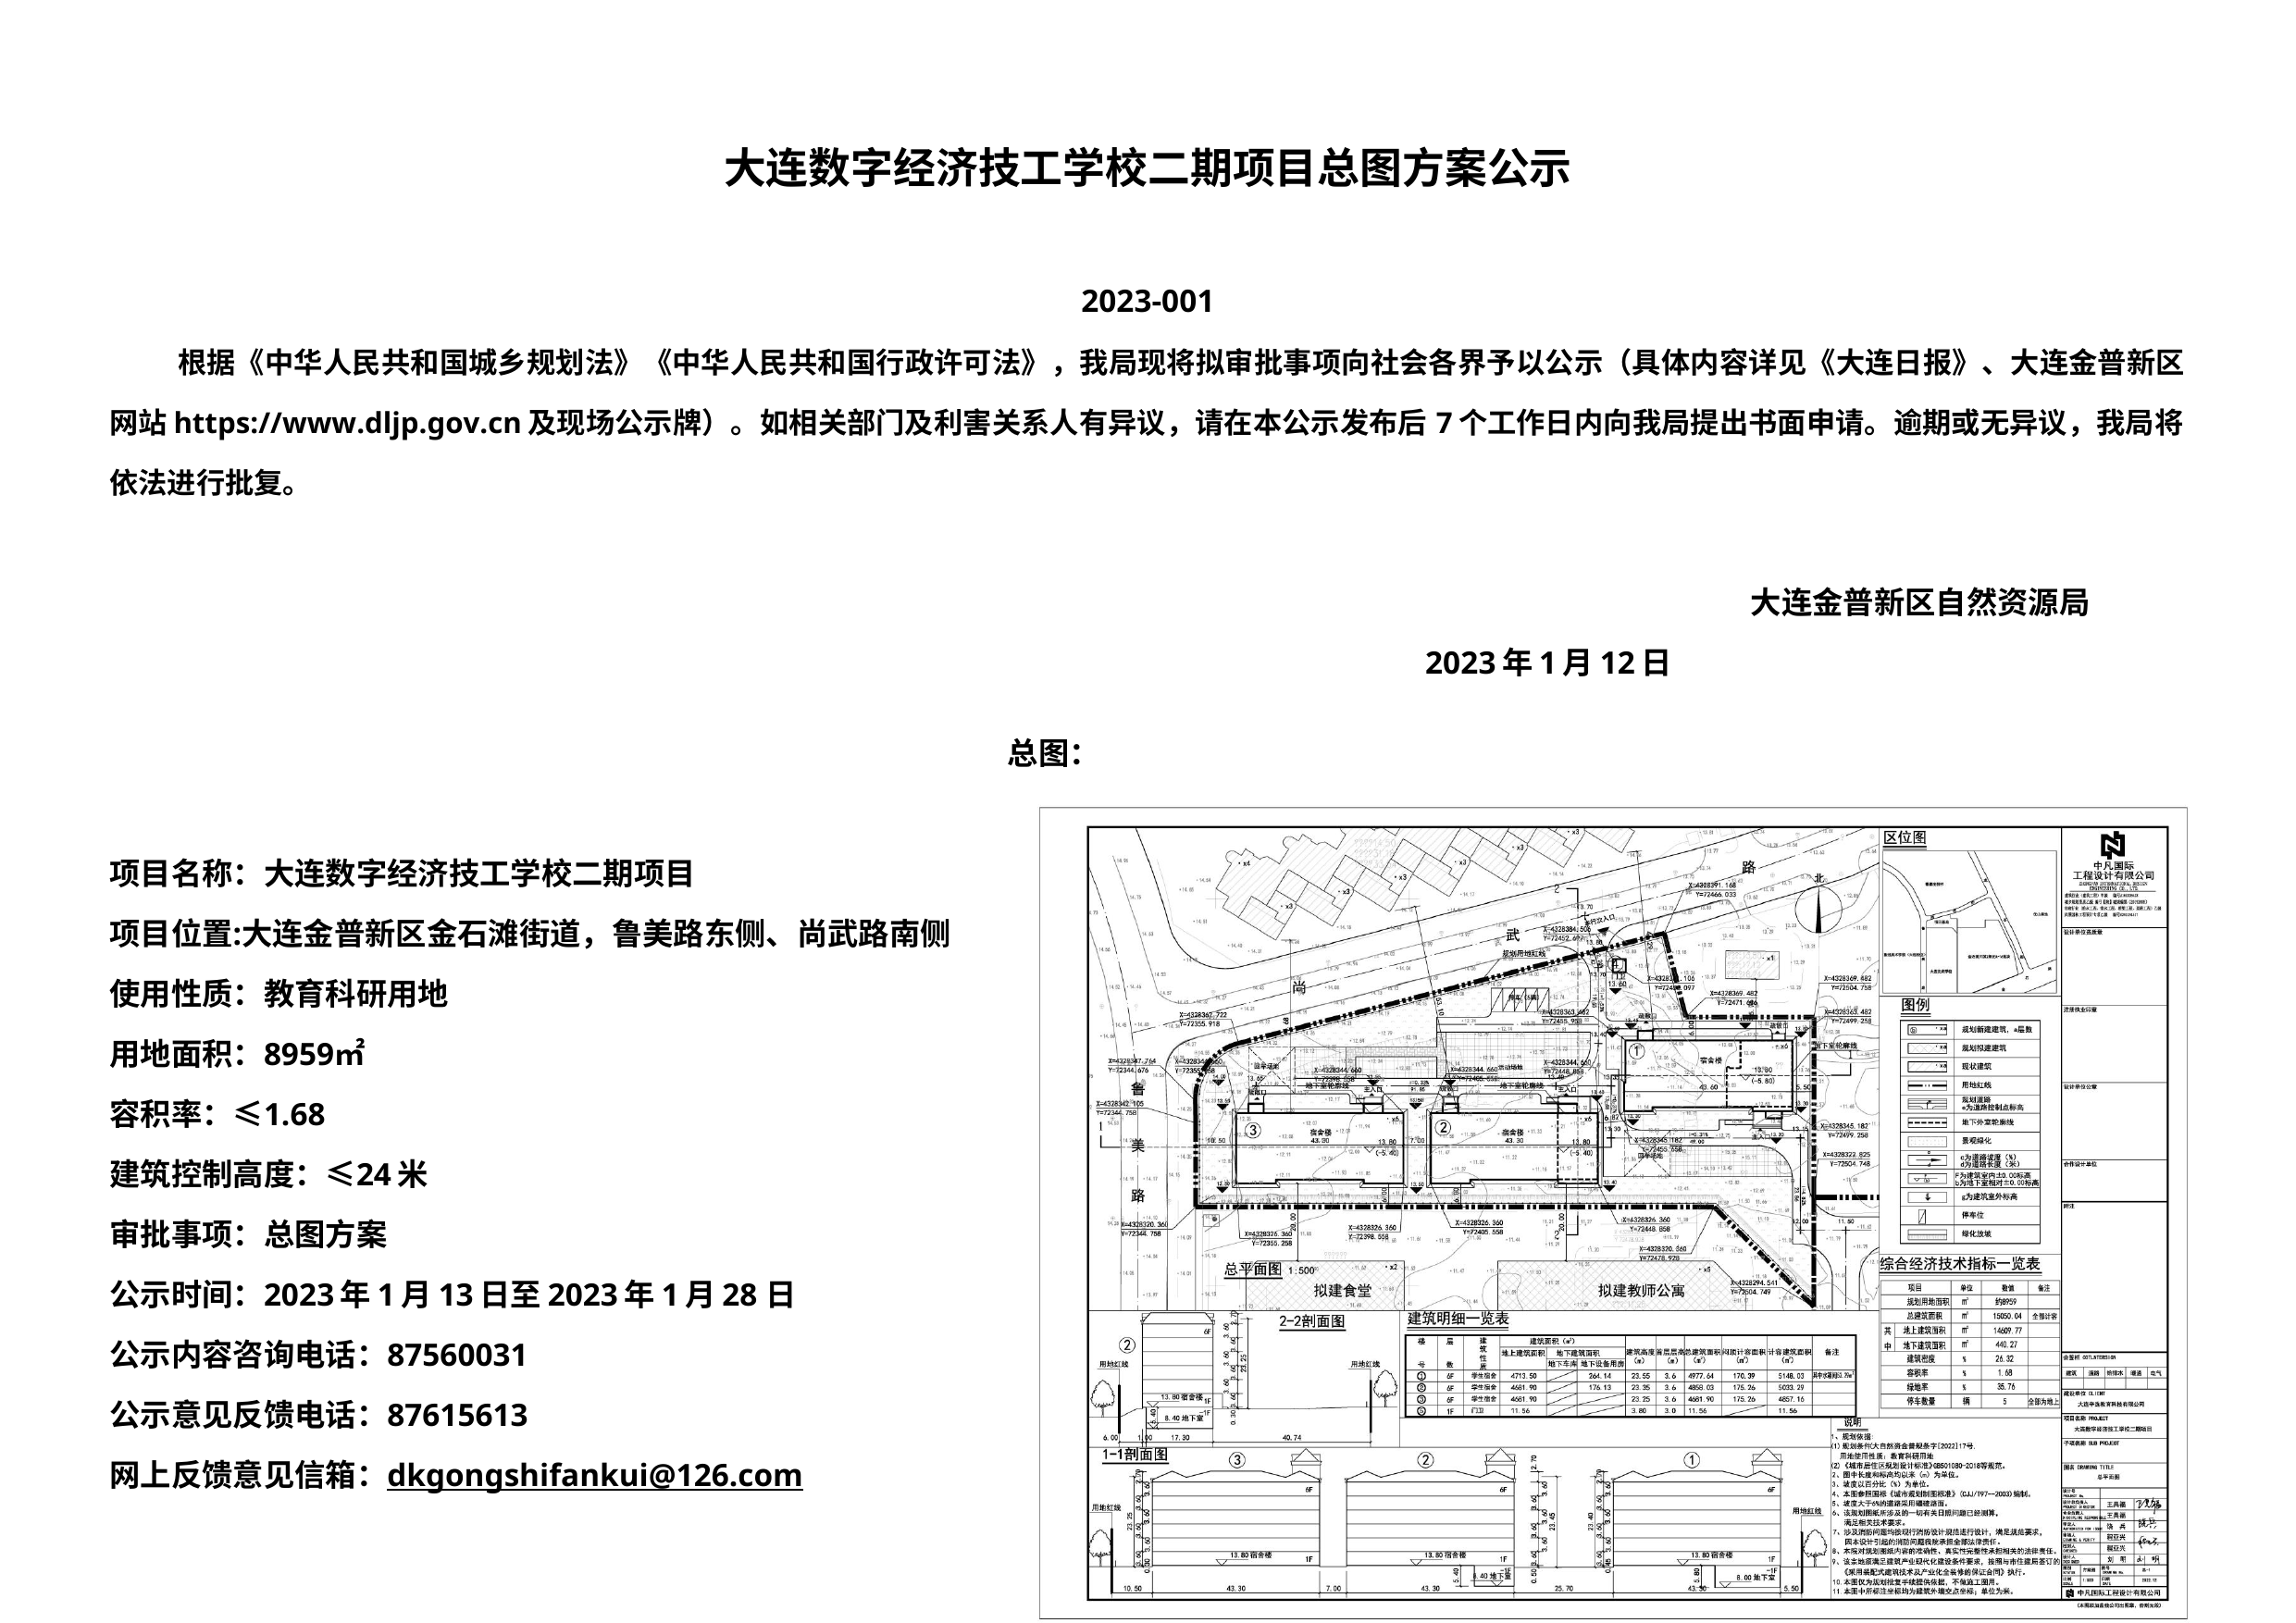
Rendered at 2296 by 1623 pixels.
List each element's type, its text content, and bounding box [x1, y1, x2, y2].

text 大连金普新区自然资源局 [109, 571, 2186, 631]
text 根据《中华人民共和国城乡规划法》《中华人民共和国行政许可法》，我局现将拟审批事项向社会各界予以公示（具体内容详见《大连日报》、大连金普新区网站https://www.dljp.gov.cn及现场公示牌）。如相关部门及利害关系人有异议，请在本公示发布后7个工作日内向我局提出书面申请。逾期或无异议，我局将依法进行批复。 [109, 330, 2186, 511]
text 使用性质：教育科研用地 [109, 961, 987, 1022]
text 项目位置:大连金普新区金石滩街道，鲁美路东侧、尚武路南侧 [109, 901, 987, 961]
text 2023年1月12日 [109, 631, 2186, 691]
text 2023-001 [109, 270, 2186, 330]
text 用地面积：8959㎡ [109, 1022, 987, 1082]
text 网上反馈意见信箱：dkgongshifankui@126.com [109, 1443, 987, 1503]
text 建筑控制高度：≤24米 [109, 1142, 987, 1202]
text 大连数字经济技工学校二期项目总图方案公示 [109, 119, 2186, 210]
text 项目名称：大连数字经济技工学校二期项目 [109, 841, 987, 901]
text 公示意见反馈电话：87615613 [109, 1382, 987, 1443]
text 总图： [109, 721, 2186, 781]
text 审批事项：总图方案 [109, 1202, 987, 1262]
text 容积率：≤1.68 [109, 1082, 987, 1142]
text 公示内容咨询电话：87560031 [109, 1322, 987, 1382]
text 公示时间：2023年1月13日至2023年1月28 日 [109, 1262, 987, 1322]
picture [987, 769, 2240, 1623]
